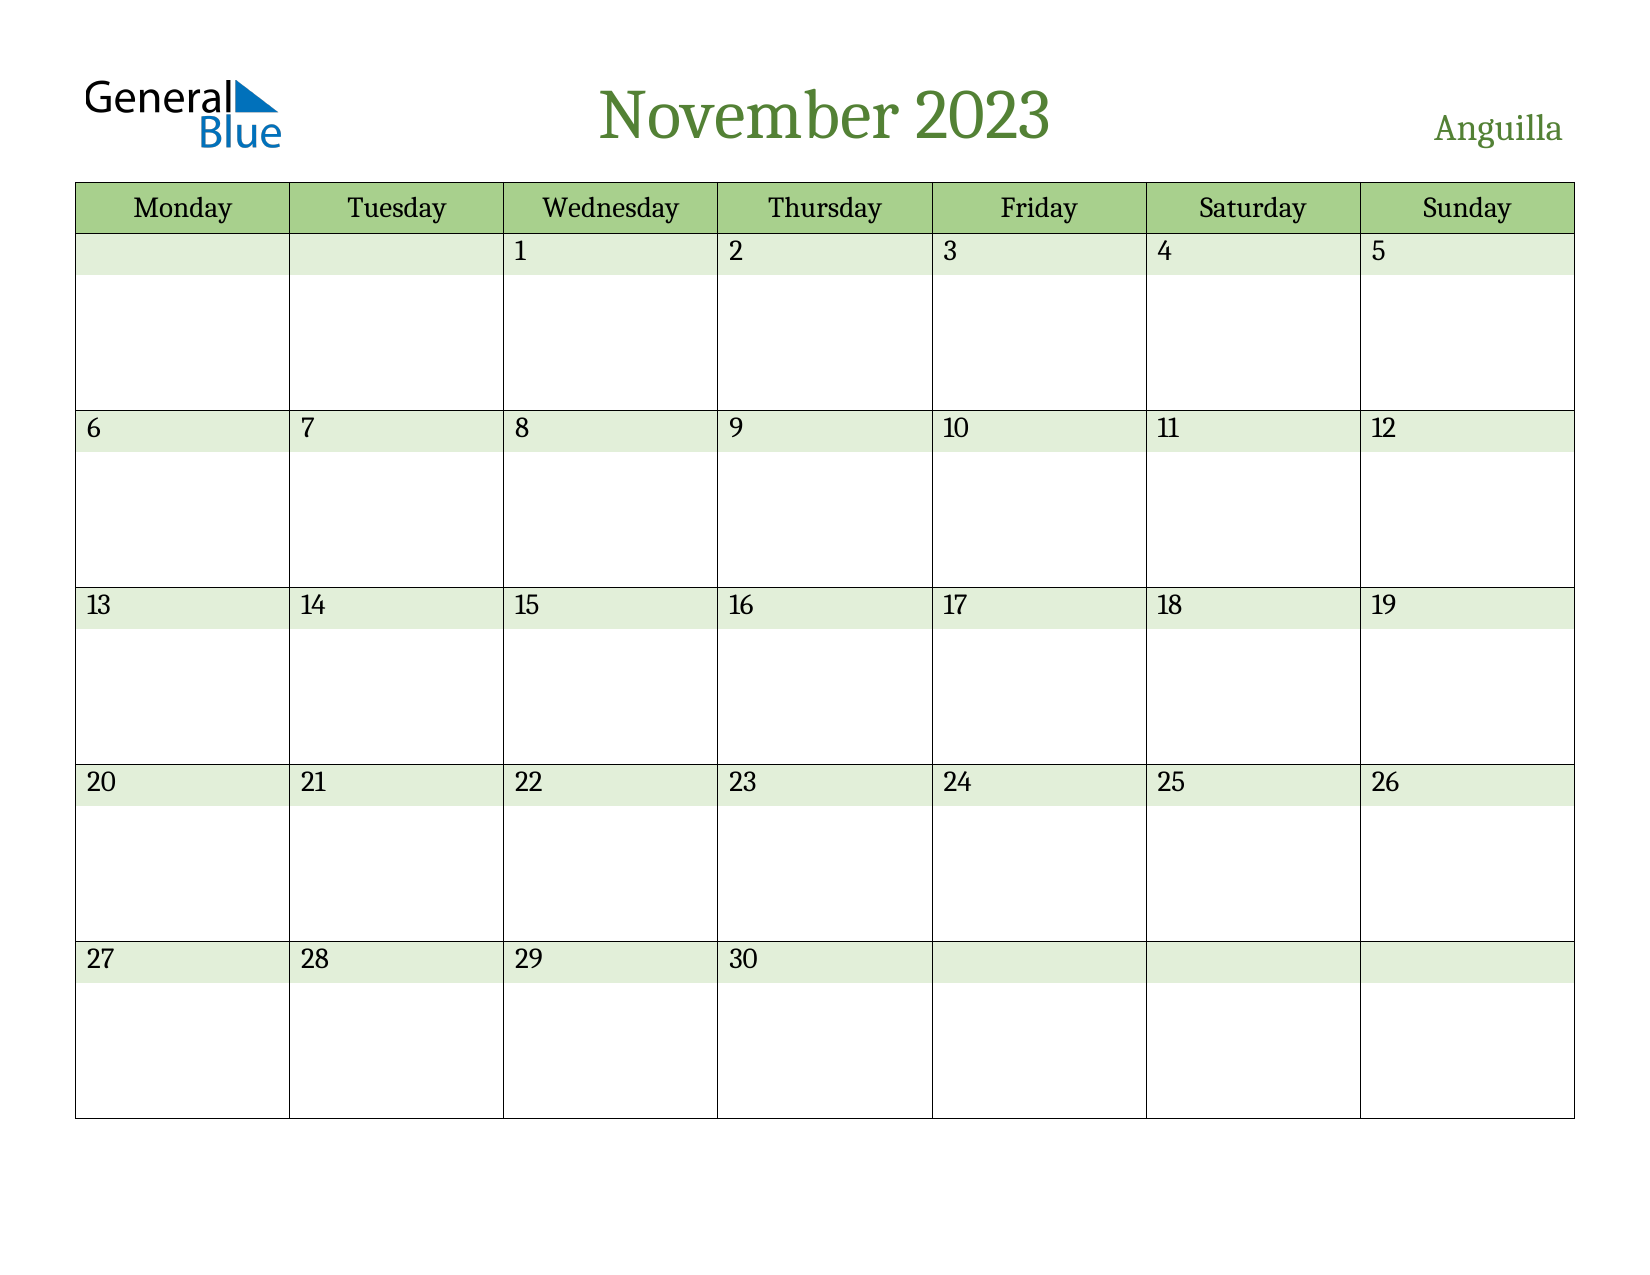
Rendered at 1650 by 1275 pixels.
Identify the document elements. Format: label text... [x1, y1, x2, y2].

table_cell [76, 452, 289, 587]
table_cell 4 [1147, 234, 1360, 275]
table_cell 17 [933, 588, 1146, 629]
table_cell [718, 983, 932, 1118]
table_cell [933, 629, 1146, 764]
table_cell 5 [1361, 234, 1574, 275]
table_cell Sunday [1361, 183, 1574, 233]
table_cell [76, 629, 289, 764]
table_cell 21 [290, 765, 503, 806]
table_cell [76, 275, 289, 410]
table_cell 10 [933, 411, 1146, 452]
table_cell [933, 806, 1146, 941]
table_cell [290, 234, 503, 275]
table_cell 19 [1361, 588, 1574, 629]
table_cell Friday [933, 183, 1146, 233]
table_cell [76, 983, 289, 1118]
table_cell [1147, 629, 1360, 764]
table_cell 1 [504, 234, 717, 275]
table_cell 22 [504, 765, 717, 806]
table_cell 12 [1361, 411, 1574, 452]
table_cell [290, 806, 503, 941]
picture [86, 80, 281, 148]
table_cell [290, 275, 503, 410]
table_cell [504, 983, 717, 1118]
table_cell [1361, 806, 1574, 941]
table_cell [1361, 983, 1574, 1118]
table_cell 7 [290, 411, 503, 452]
table_header [76, 75, 503, 182]
table_cell [1361, 452, 1574, 587]
table_cell 30 [718, 942, 932, 983]
table_cell [290, 452, 503, 587]
table_cell [1361, 275, 1574, 410]
table_cell 9 [718, 411, 932, 452]
table_cell 8 [504, 411, 717, 452]
table_header Anguilla [1146, 75, 1574, 182]
table_header November 2023 [504, 75, 1146, 182]
table_cell [1147, 983, 1360, 1118]
table_cell [933, 942, 1146, 983]
table_cell [1147, 275, 1360, 410]
table_cell 29 [504, 942, 717, 983]
table_cell 23 [718, 765, 932, 806]
table_cell [718, 629, 932, 764]
table_cell [718, 452, 932, 587]
table_cell Monday [76, 183, 289, 233]
table_cell [1147, 806, 1360, 941]
table_cell [933, 452, 1146, 587]
table_cell [1147, 942, 1360, 983]
table_cell Wednesday [504, 183, 717, 233]
table_cell 3 [933, 234, 1146, 275]
table_cell 24 [933, 765, 1146, 806]
table_cell 6 [76, 411, 289, 452]
table_cell [933, 275, 1146, 410]
table_cell 27 [76, 942, 289, 983]
table_cell 15 [504, 588, 717, 629]
table_cell [76, 806, 289, 941]
table_cell [1147, 452, 1360, 587]
table_cell Thursday [718, 183, 932, 233]
table_cell 2 [718, 234, 932, 275]
table_cell [718, 806, 932, 941]
table_cell 16 [718, 588, 932, 629]
table_cell [290, 983, 503, 1118]
table_cell [76, 234, 289, 275]
table_cell 18 [1147, 588, 1360, 629]
table_cell [504, 452, 717, 587]
table_cell Saturday [1147, 183, 1360, 233]
table_cell 28 [290, 942, 503, 983]
table_cell 26 [1361, 765, 1574, 806]
table_cell 25 [1147, 765, 1360, 806]
table_cell [290, 629, 503, 764]
table_cell 14 [290, 588, 503, 629]
table_cell [1361, 942, 1574, 983]
table_cell [504, 275, 717, 410]
table_cell Tuesday [290, 183, 503, 233]
table_cell 20 [76, 765, 289, 806]
table_cell [933, 983, 1146, 1118]
table_cell 13 [76, 588, 289, 629]
table_cell 11 [1147, 411, 1360, 452]
table_cell [1361, 629, 1574, 764]
table_cell [504, 806, 717, 941]
table_cell [718, 275, 932, 410]
table_cell [504, 629, 717, 764]
